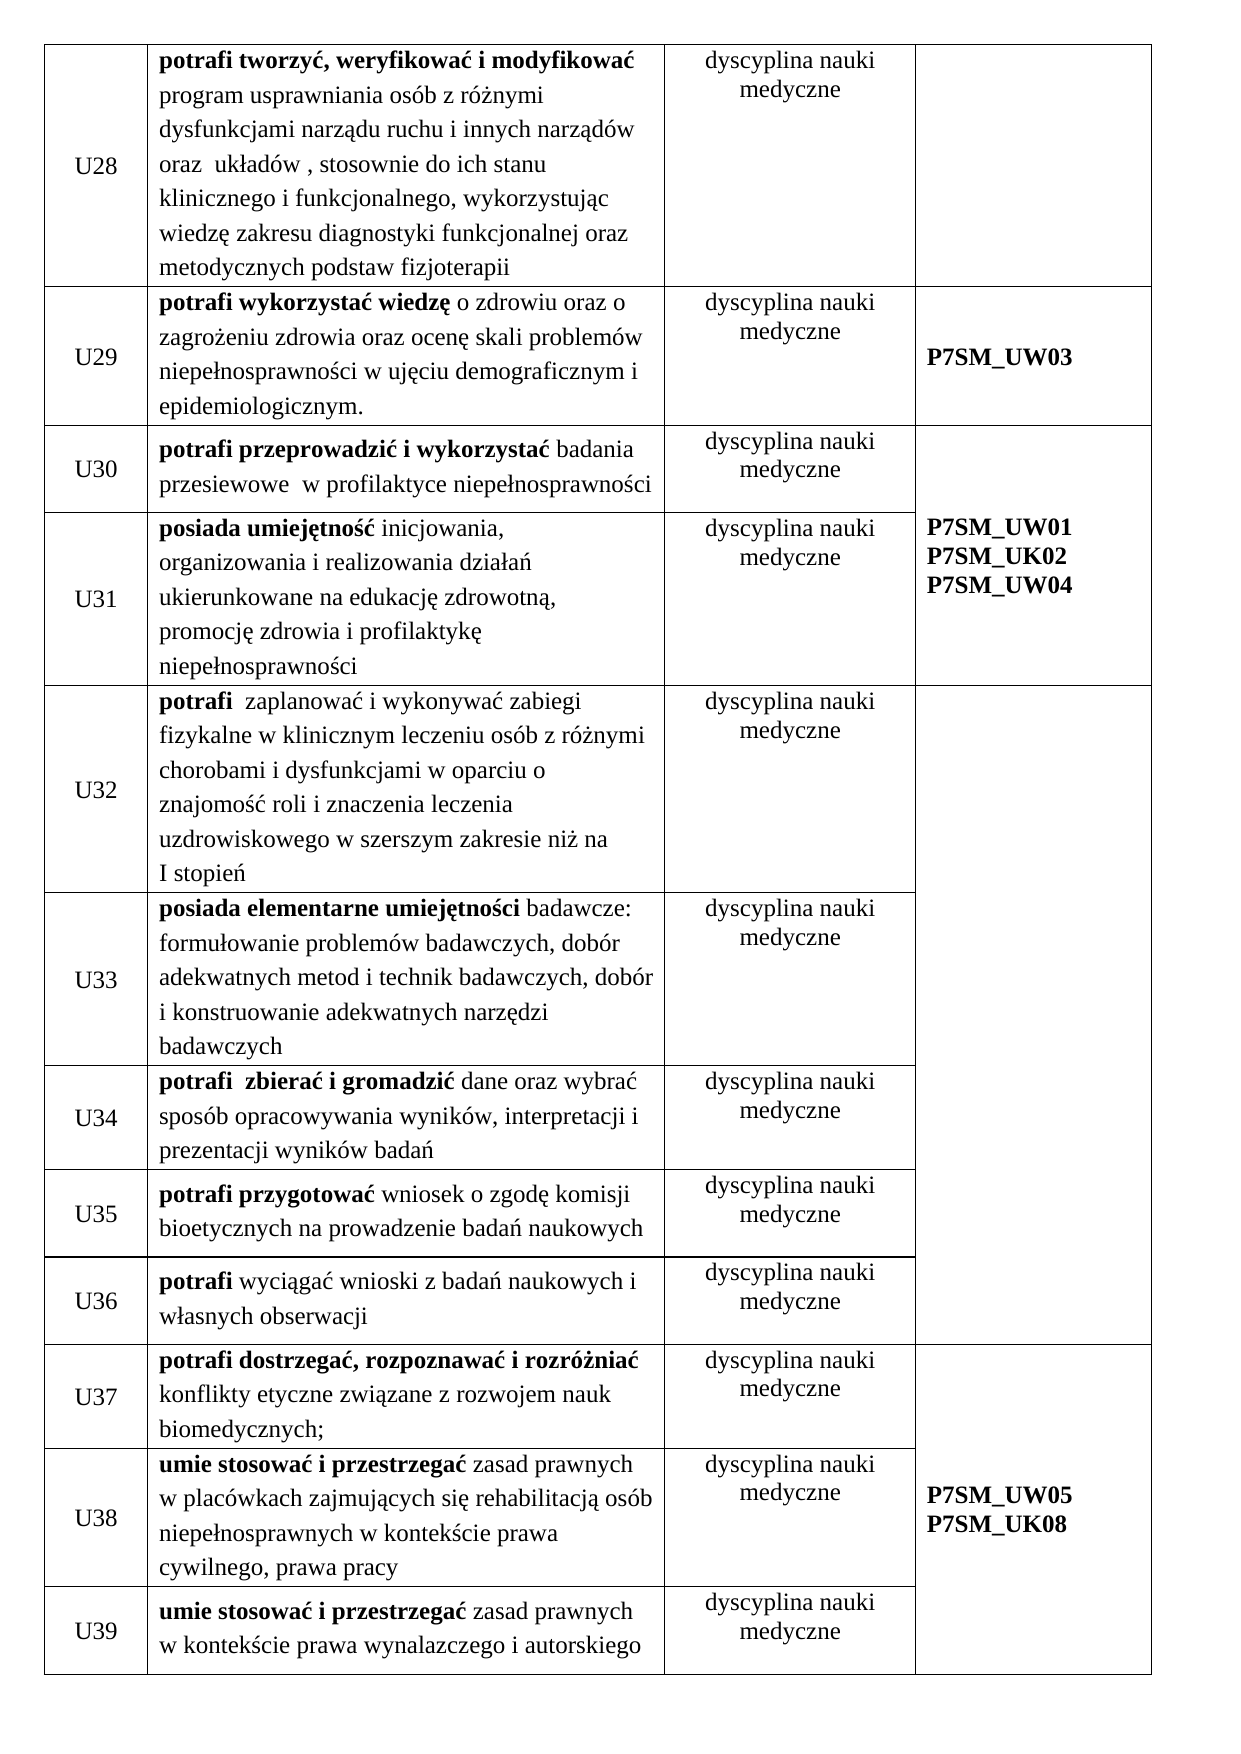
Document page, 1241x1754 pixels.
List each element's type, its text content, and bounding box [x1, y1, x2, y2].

table_cell U28 [45, 45, 147, 286]
table_cell umie stosować i przestrzegać zasad prawnych w kontekście prawa wynalazczego i autorskiego [148, 1587, 664, 1673]
table_cell U34 [45, 1066, 147, 1169]
table_cell U31 [45, 513, 147, 685]
table_cell P7SM_UW03 [916, 287, 1151, 425]
table_cell P7SM_UW05 P7SM_UK08 [916, 1345, 1151, 1673]
table_cell potrafi tworzyć, weryfikować i modyfikować program usprawniania osób z różnymi dysfunkcjami narządu ruchu i innych narządów oraz układów , stosownie do ich stanu klinicznego i funkcjonalnego, wykorzystując wiedzę zakresu diagnostyki funkcjonalnej oraz metodycznych podstaw fizjoterapii [148, 45, 664, 286]
table_cell dyscyplina nauki medyczne [665, 287, 915, 425]
table_cell dyscyplina nauki medyczne [665, 1449, 915, 1586]
table_cell dyscyplina nauki medyczne [665, 426, 915, 512]
table_cell posiada umiejętność inicjowania, organizowania i realizowania działań ukierunkowane na edukację zdrowotną, promocję zdrowia i profilaktykę niepełnosprawności [148, 513, 664, 685]
table_cell [916, 686, 1151, 1344]
table_cell U35 [45, 1170, 147, 1256]
table_cell potrafi przeprowadzić i wykorzystać badania przesiewowe w profilaktyce niepełnosprawności [148, 426, 664, 512]
table_cell potrafi wyciągać wnioski z badań naukowych i własnych obserwacji [148, 1258, 664, 1344]
table_cell U38 [45, 1449, 147, 1586]
table_cell dyscyplina nauki medyczne [665, 1258, 915, 1344]
table_cell U36 [45, 1258, 147, 1344]
table_cell U33 [45, 893, 147, 1065]
table_cell dyscyplina nauki medyczne [665, 513, 915, 685]
table_cell potrafi wykorzystać wiedzę o zdrowiu oraz o zagrożeniu zdrowia oraz ocenę skali problemów niepełnosprawności w ujęciu demograficznym i epidemiologicznym. [148, 287, 664, 425]
table_cell potrafi dostrzegać, rozpoznawać i rozróżniać konflikty etyczne związane z rozwojem nauk biomedycznych; [148, 1345, 664, 1448]
table_cell potrafi zbierać i gromadzić dane oraz wybrać sposób opracowywania wyników, interpretacji i prezentacji wyników badań [148, 1066, 664, 1169]
table_cell potrafi przygotować wniosek o zgodę komisji bioetycznych na prowadzenie badań naukowych [148, 1170, 664, 1256]
table_cell U32 [45, 686, 147, 892]
table_cell dyscyplina nauki medyczne [665, 686, 915, 892]
table_cell U29 [45, 287, 147, 425]
table_cell dyscyplina nauki medyczne [665, 1345, 915, 1448]
table_cell dyscyplina nauki medyczne [665, 893, 915, 1065]
table_cell potrafi zaplanować i wykonywać zabiegi fizykalne w klinicznym leczeniu osób z różnymi chorobami i dysfunkcjami w oparciu o znajomość roli i znaczenia leczenia uzdrowiskowego w szerszym zakresie niż na I stopień [148, 686, 664, 892]
table_cell posiada elementarne umiejętności badawcze: formułowanie problemów badawczych, dobór adekwatnych metod i technik badawczych, dobór i konstruowanie adekwatnych narzędzi badawczych [148, 893, 664, 1065]
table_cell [665, 45, 915, 286]
table_cell U30 [45, 426, 147, 512]
table_cell U37 [45, 1345, 147, 1448]
table_cell P7SM_UW01 P7SM_UK02 P7SM_UW04 [916, 426, 1151, 685]
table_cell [665, 1587, 915, 1673]
table_cell umie stosować i przestrzegać zasad prawnych w placówkach zajmujących się rehabilitacją osób niepełnosprawnych w kontekście prawa cywilnego, prawa pracy [148, 1449, 664, 1586]
table_cell U39 [45, 1587, 147, 1673]
table_cell dyscyplina nauki medyczne [665, 1170, 915, 1256]
table_cell dyscyplina nauki medyczne [665, 1066, 915, 1169]
